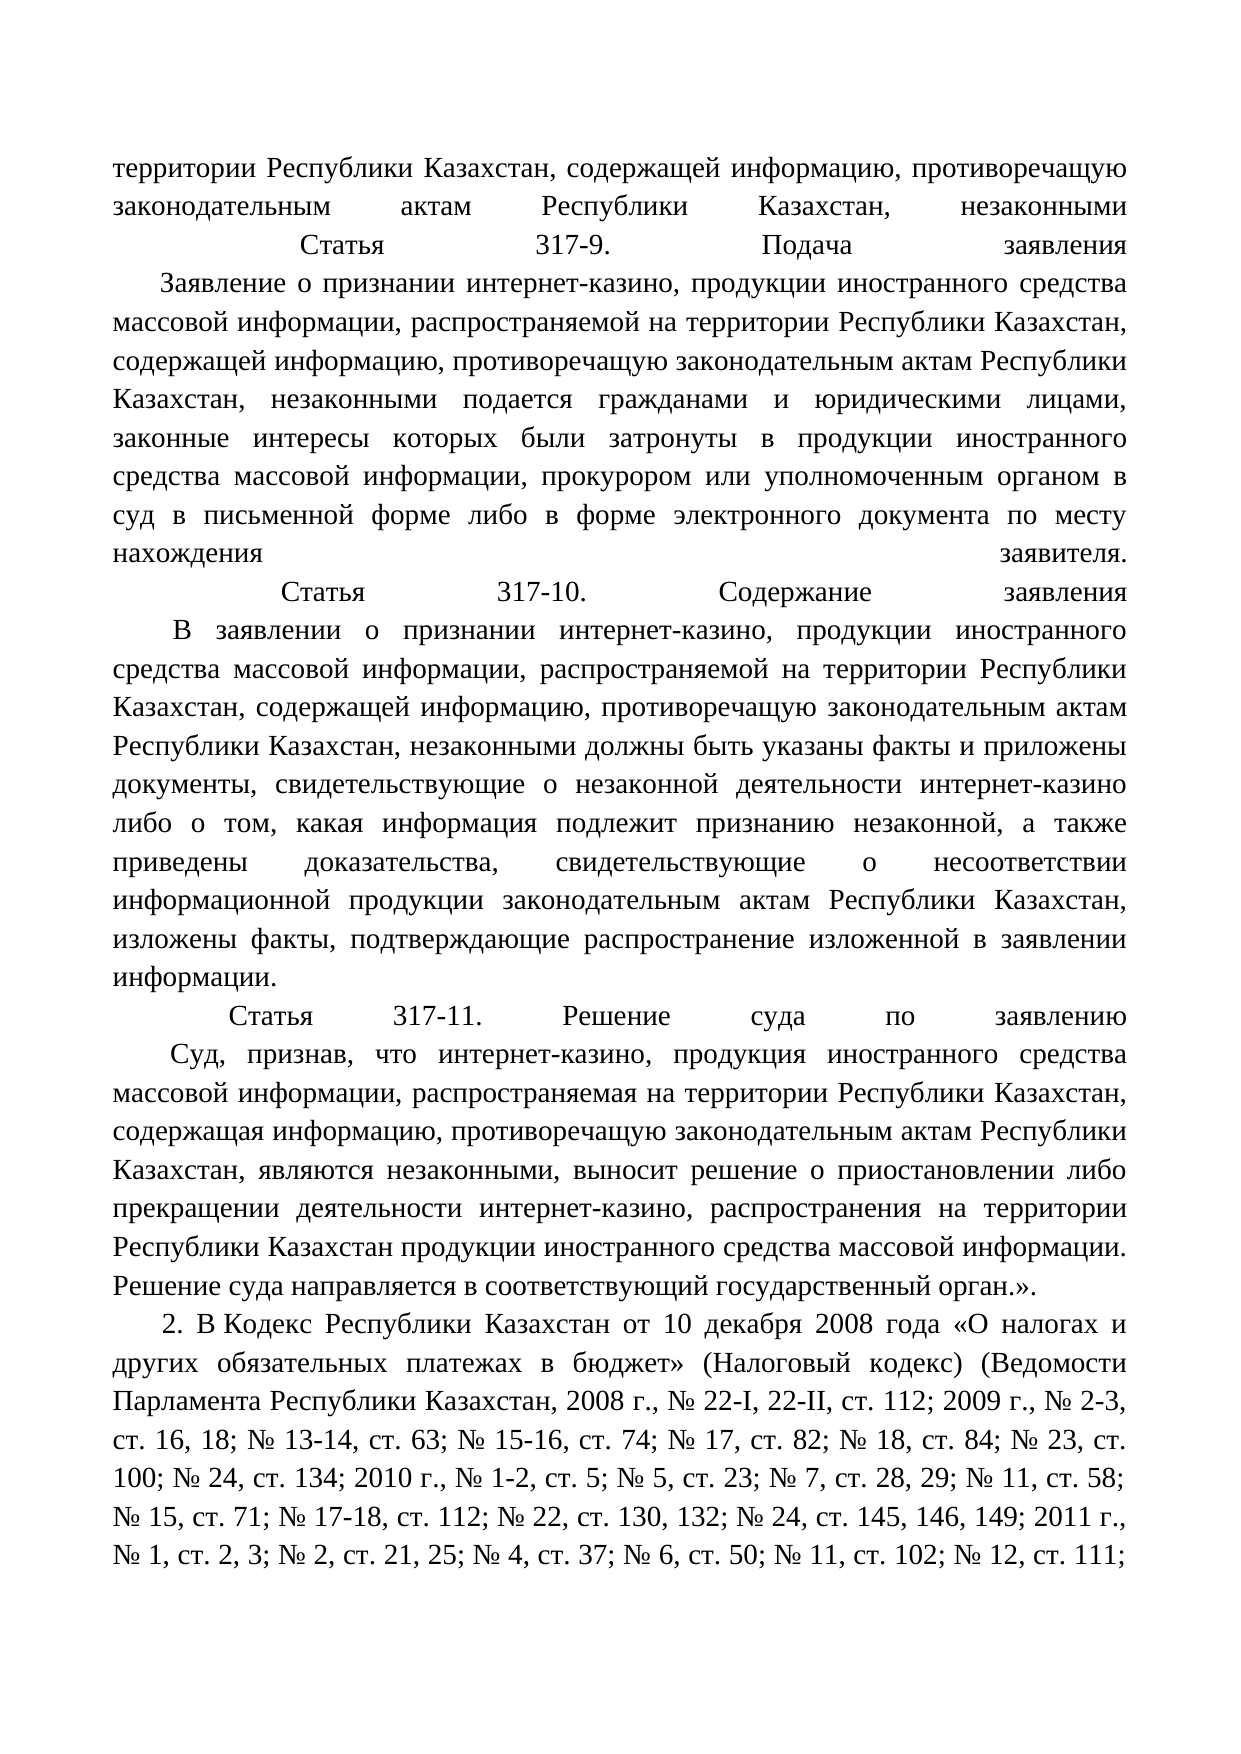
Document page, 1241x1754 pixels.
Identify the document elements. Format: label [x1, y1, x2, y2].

text [112, 1306, 1128, 1571]
text [112, 150, 1128, 1301]
